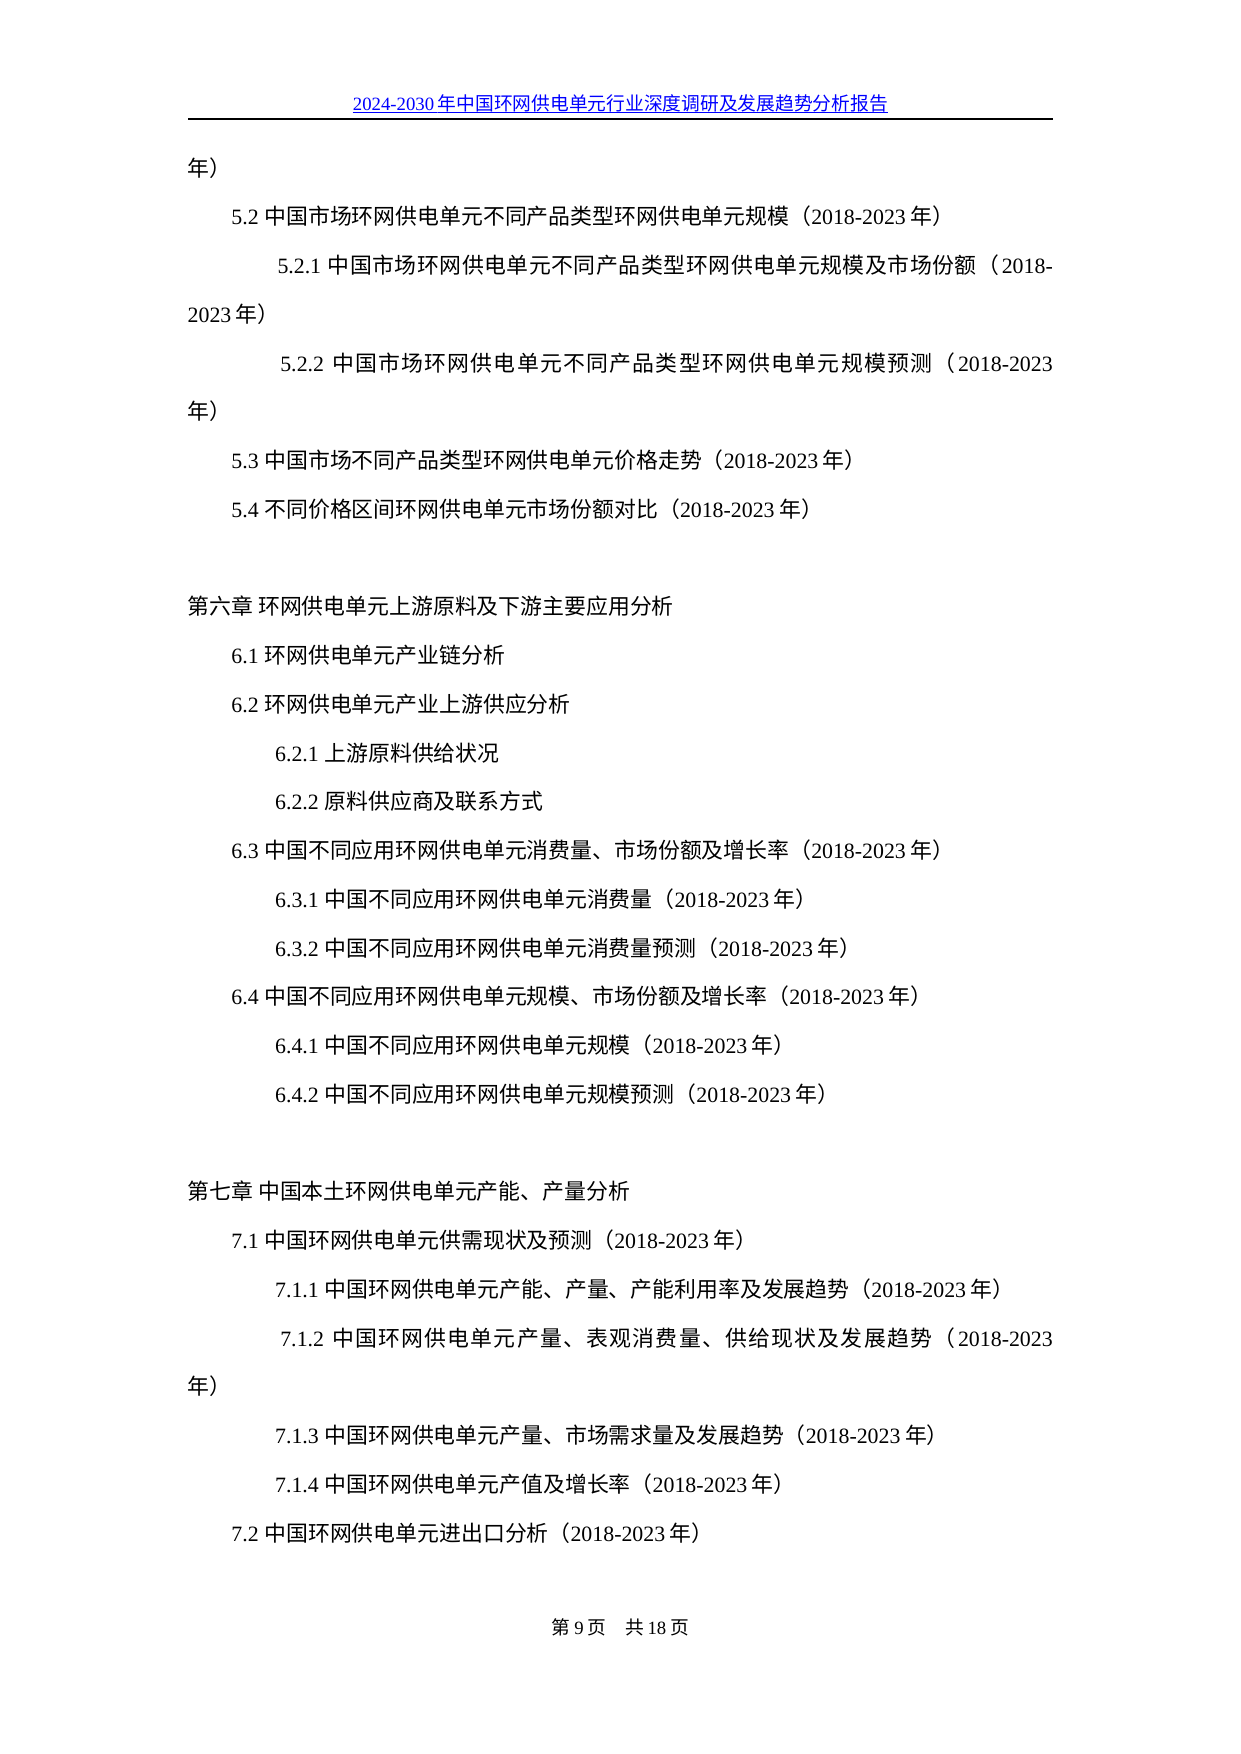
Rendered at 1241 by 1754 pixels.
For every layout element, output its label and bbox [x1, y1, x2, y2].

text [187, 150, 1053, 1548]
